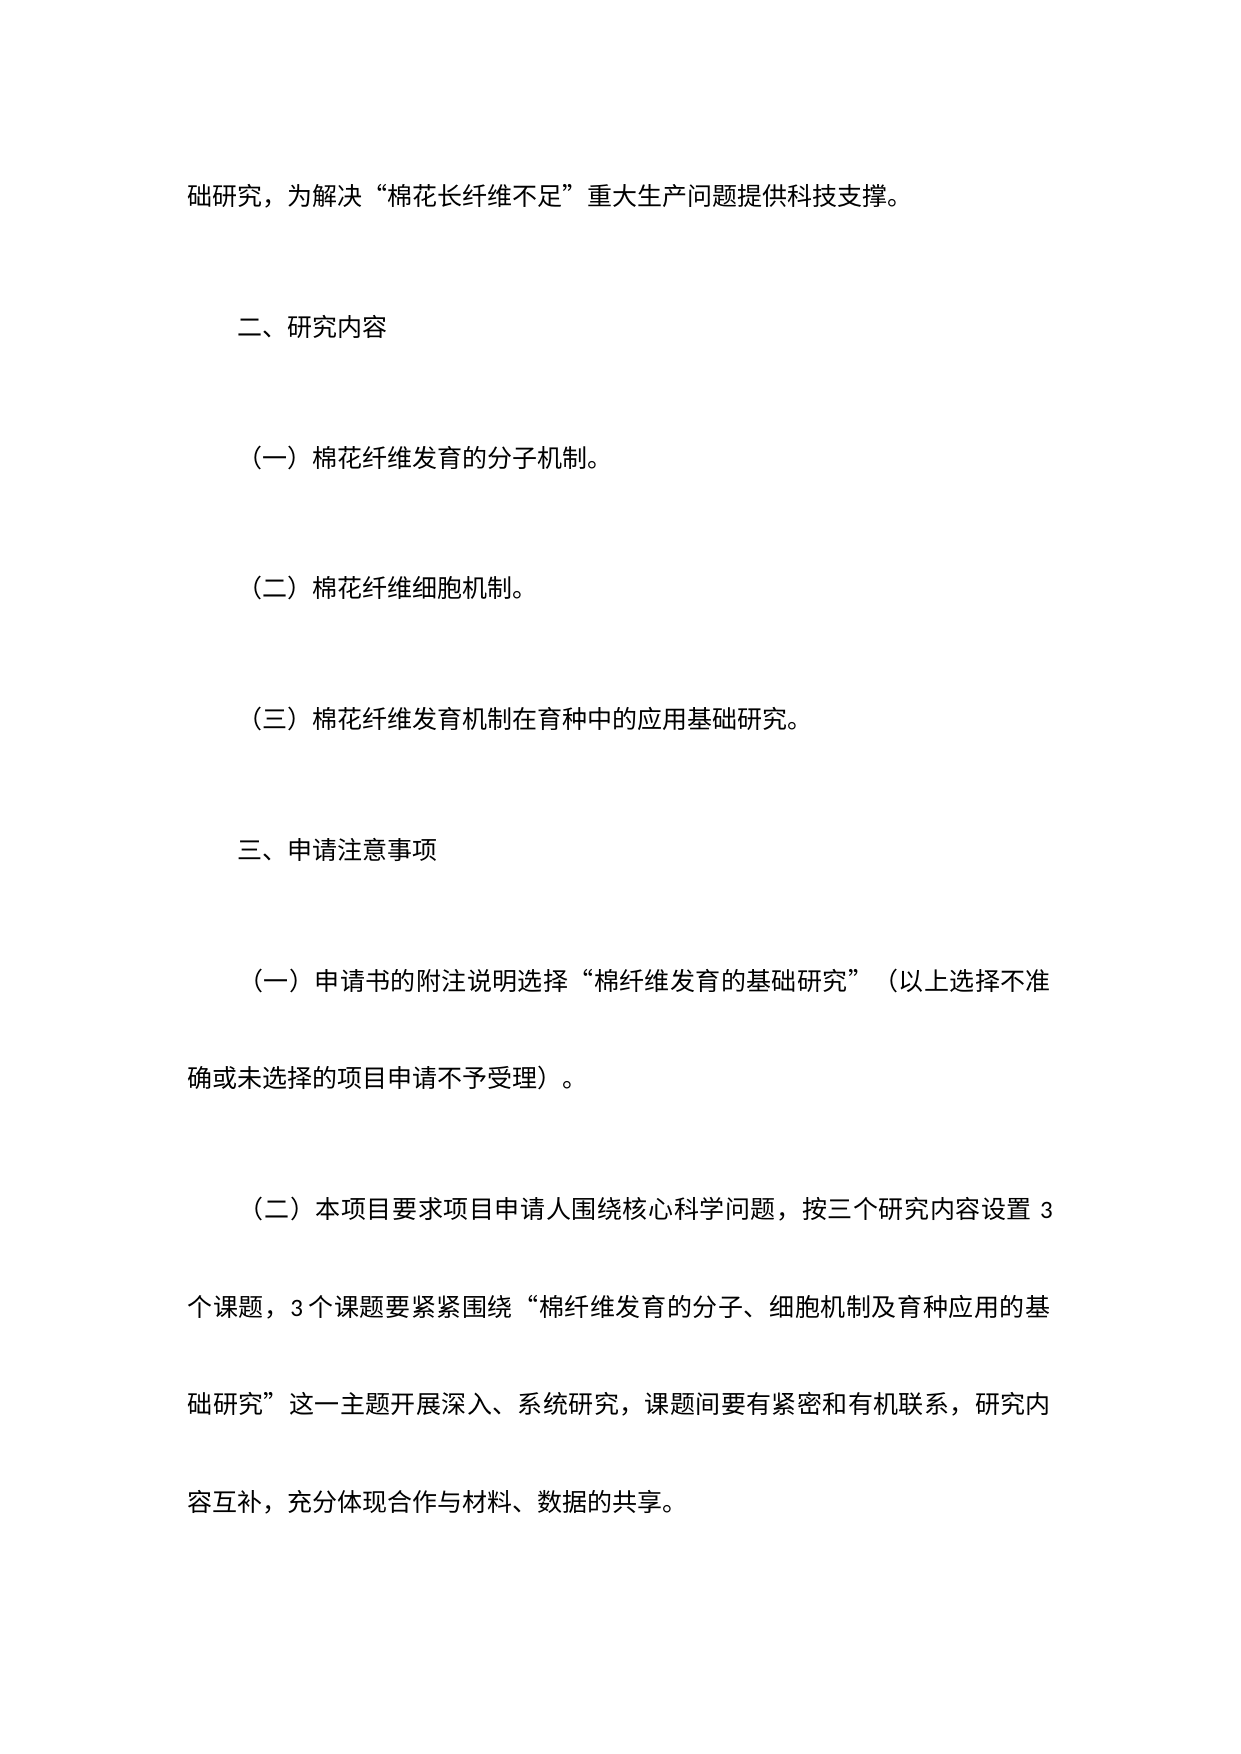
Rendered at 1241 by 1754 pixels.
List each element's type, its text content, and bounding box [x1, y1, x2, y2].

text 三、申请注意事项 [187, 816, 1053, 881]
text （三）棉花纤维发育机制在育种中的应用基础研究。 [187, 685, 1053, 750]
text （一）棉花纤维发育的分子机制。 [187, 424, 1053, 489]
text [187, 162, 1053, 227]
text （一）申请书的附注说明选择“棉纤维发育的基础研究”（以上选择不准确或未选择的项目申请不予受理）。 [187, 947, 1053, 1109]
text （二）棉花纤维细胞机制。 [187, 554, 1053, 619]
text （二）本项目要求项目申请人围绕核心科学问题，按三个研究内容设置3个课题，3个课题要紧紧围绕“棉纤维发育的分子、细胞机制及育种应用的基础研究”这一主题开展深入、系统研究，课题间要有紧密和有机联系，研究内容互补，充分体现合作与材料、数据的共享。 [187, 1175, 1053, 1533]
text 二、研究内容 [187, 293, 1053, 358]
